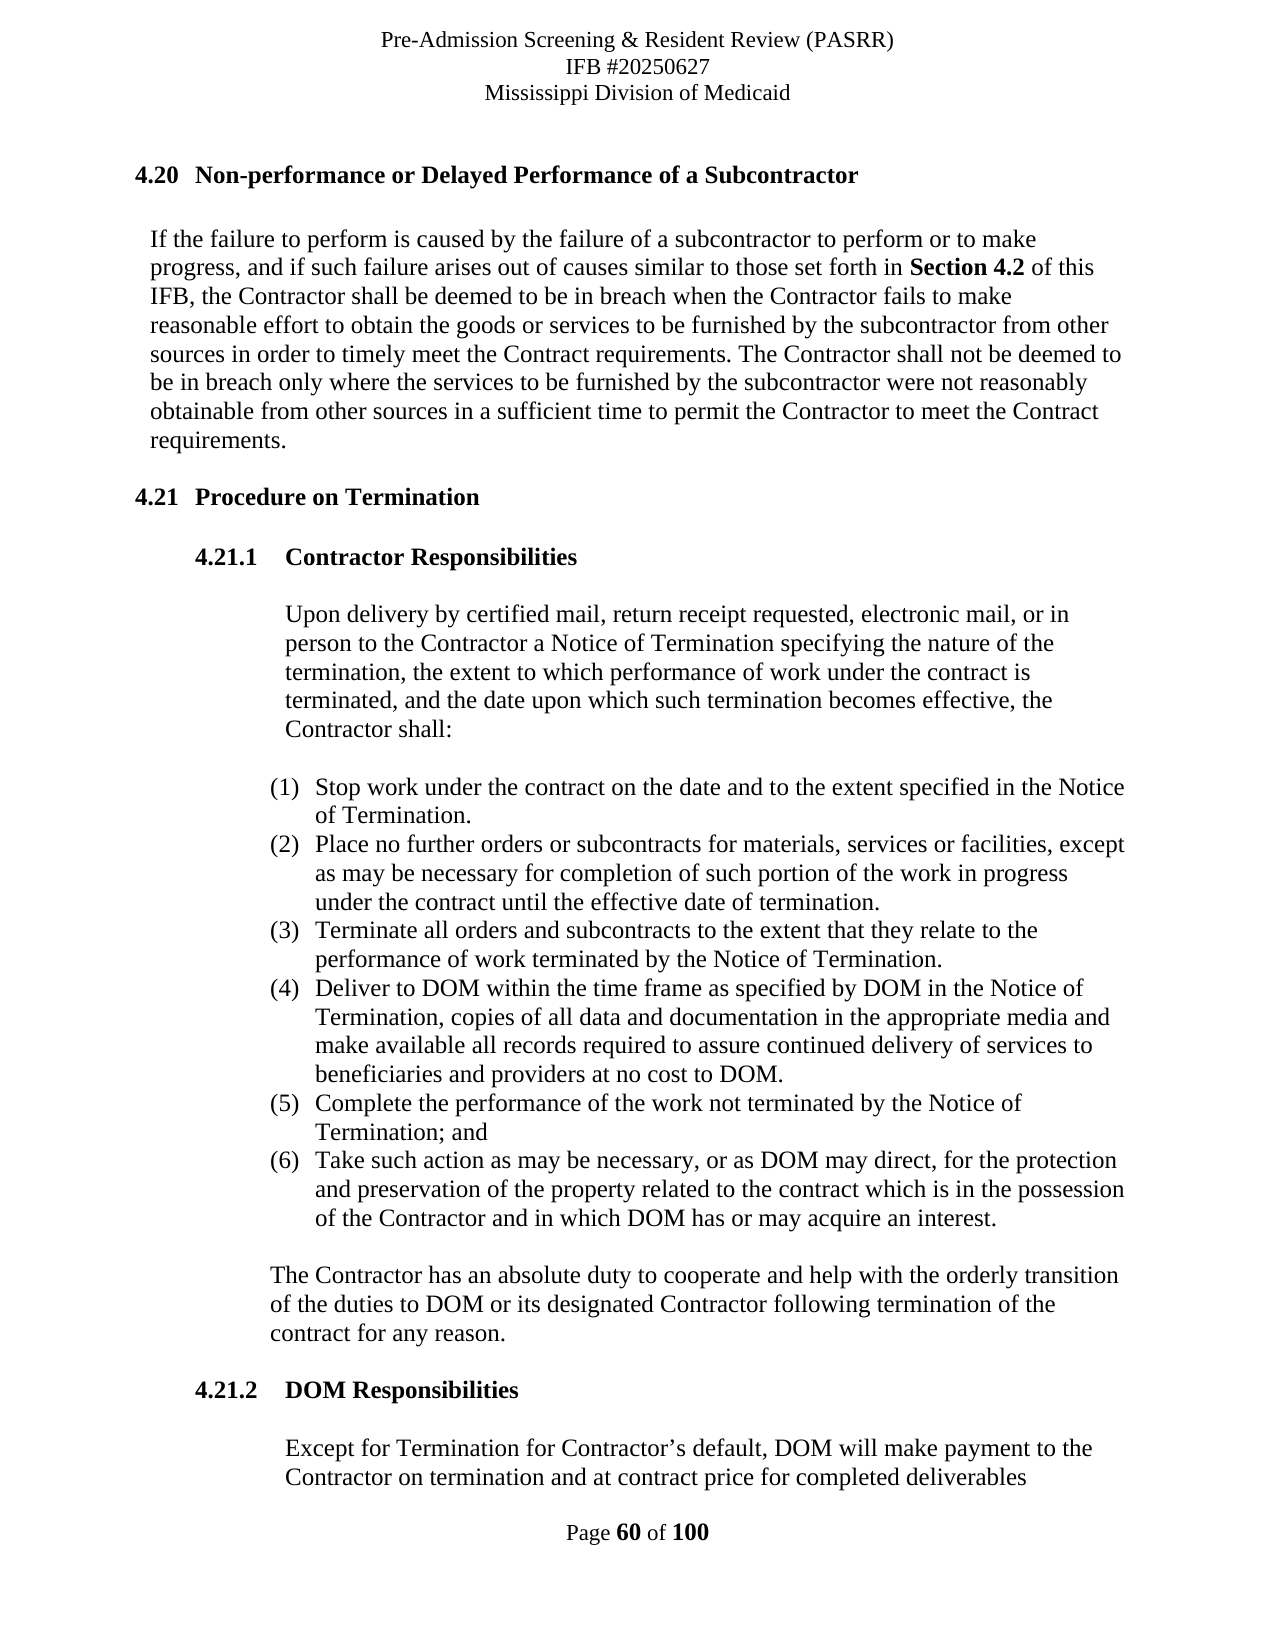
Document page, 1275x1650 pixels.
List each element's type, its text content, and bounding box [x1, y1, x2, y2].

text (2) Place no further orders or subcontracts for materials, services or facilities, except as may be necessary for completion of such portion of the work in progress under the contract until the effective date of termination. [270, 829, 1125, 916]
text The Contractor has an absolute duty to cooperate and help with the orderly transition of the duties to DOM or its designated Contractor following termination of the contract for any reason. [270, 1261, 1125, 1347]
text (5) Complete the performance of the work not terminated by the Notice of Termination; and [270, 1088, 1125, 1146]
text 4.21.2 DOM Responsibilities [150, 1376, 1125, 1404]
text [285, 1433, 1125, 1491]
text (3) Terminate all orders and subcontracts to the extent that they relate to the performance of work terminated by the Notice of Termination. [270, 916, 1125, 973]
text 4.21.1 Contractor Responsibilities [150, 542, 1125, 571]
text Upon delivery by certified mail, return receipt requested, electronic mail, or in person to the Contractor a Notice of Termination specifying the nature of the termination, the extent to which performance of work under the contract is terminated, and the date upon which such termination becomes effective, the Contractor shall: [285, 599, 1125, 743]
text (1) Stop work under the contract on the date and to the extent specified in the Notice of Termination. [270, 772, 1125, 829]
text If the failure to perform is caused by the failure of a subcontractor to perform or to make progress, and if such failure arises out of causes similar to those set forth in Section 4.2 of this IFB, the Contractor shall be deemed to be in breach when the Contractor fails to make reasonable effort to obtain the goods or services to be furnished by the subcontractor from other sources in order to timely meet the Contract requirements. The Contractor shall not be deemed to be in breach only where the services to be furnished by the subcontractor were not reasonably obtainable from other sources in a sufficient time to permit the Contractor to meet the Contract requirements. [150, 224, 1125, 454]
text (6) Take such action as may be necessary, or as DOM may direct, for the protection and preservation of the property related to the contract which is in the possession of the Contractor and in which DOM has or may acquire an interest. [270, 1146, 1125, 1232]
subtitle 4.20 Non-performance or Delayed Performance of a Subcontractor [60, 161, 1125, 189]
subtitle 4.21 Procedure on Termination [60, 482, 1125, 511]
text (4) Deliver to DOM within the time frame as specified by DOM in the Notice of Termination, copies of all data and documentation in the appropriate media and make available all records required to assure continued delivery of services to beneficiaries and providers at no cost to DOM. [270, 973, 1125, 1088]
